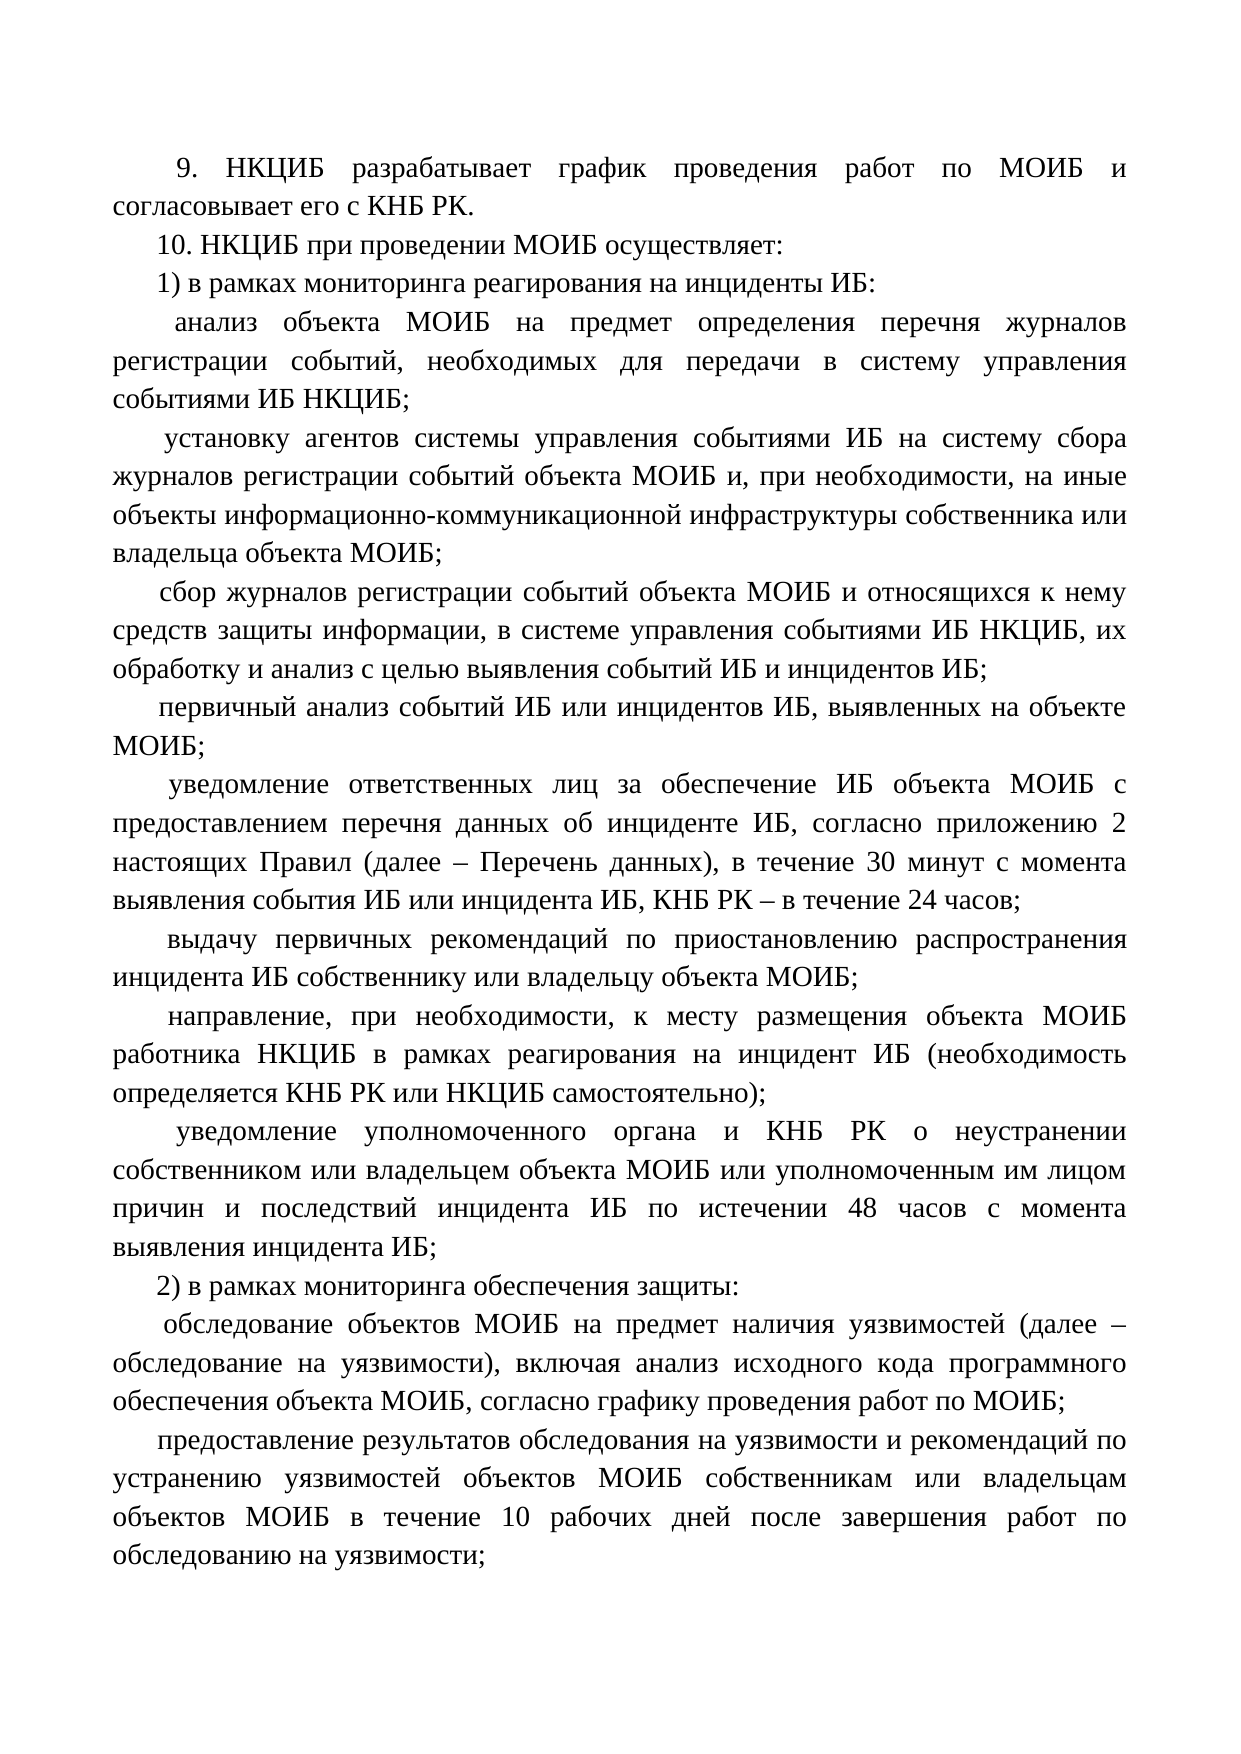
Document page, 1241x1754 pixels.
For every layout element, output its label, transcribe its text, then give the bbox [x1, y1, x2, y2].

text анализ объекта МОИБ на предмет определения перечня журналов регистрации событий, необходимых для передачи в систему управления событиями ИБ НКЦИБ; [112, 304, 1128, 415]
text направление, при необходимости, к месту размещения объекта МОИБ работника НКЦИБ в рамках реагирования на инцидент ИБ (необходимость определяется КНБ РК или НКЦИБ самостоятельно); [112, 998, 1128, 1108]
text первичный анализ событий ИБ или инцидентов ИБ, выявленных на объекте МОИБ; [112, 689, 1128, 762]
text предоставление результатов обследования на уязвимости и рекомендаций по устранению уязвимостей объектов МОИБ собственникам или владельцам объектов МОИБ в течение 10 рабочих дней после завершения работ по обследованию на уязвимости; [112, 1422, 1128, 1571]
text сбор журналов регистрации событий объекта МОИБ и относящихся к нему средств защиты информации, в системе управления событиями ИБ НКЦИБ, их обработку и анализ с целью выявления событий ИБ и инцидентов ИБ; [112, 574, 1128, 684]
text 9. НКЦИБ разрабатывает график проведения работ по МОИБ и согласовывает его с КНБ РК. [112, 150, 1128, 222]
text 10. НКЦИБ при проведении МОИБ осуществляет: [112, 227, 1128, 261]
text 2) в рамках мониторинга обеспечения защиты: [112, 1268, 1128, 1301]
text уведомление уполномоченного органа и КНБ РК о неустранении собственником или владельцем объекта МОИБ или уполномоченным им лицом причин и последствий инцидента ИБ по истечении 48 часов с момента выявления инцидента ИБ; [112, 1113, 1128, 1263]
text выдачу первичных рекомендаций по приостановлению распространения инцидента ИБ собственнику или владельцу объекта МОИБ; [112, 921, 1128, 993]
text установку агентов системы управления событиями ИБ на систему сбора журналов регистрации событий объекта МОИБ и, при необходимости, на иные объекты информационно-коммуникационной инфраструктуры собственника или владельца объекта МОИБ; [112, 420, 1128, 569]
text 1) в рамках мониторинга реагирования на инциденты ИБ: [112, 266, 1128, 299]
text обследование объектов МОИБ на предмет наличия уязвимостей (далее – обследование на уязвимости), включая анализ исходного кода программного обеспечения объекта МОИБ, согласно графику проведения работ по МОИБ; [112, 1306, 1128, 1417]
text уведомление ответственных лиц за обеспечение ИБ объекта МОИБ с предоставлением перечня данных об инциденте ИБ, согласно приложению 2 настоящих Правил (далее – Перечень данных), в течение 30 минут с момента выявления события ИБ или инцидента ИБ, КНБ РК – в течение 24 часов; [112, 767, 1128, 916]
